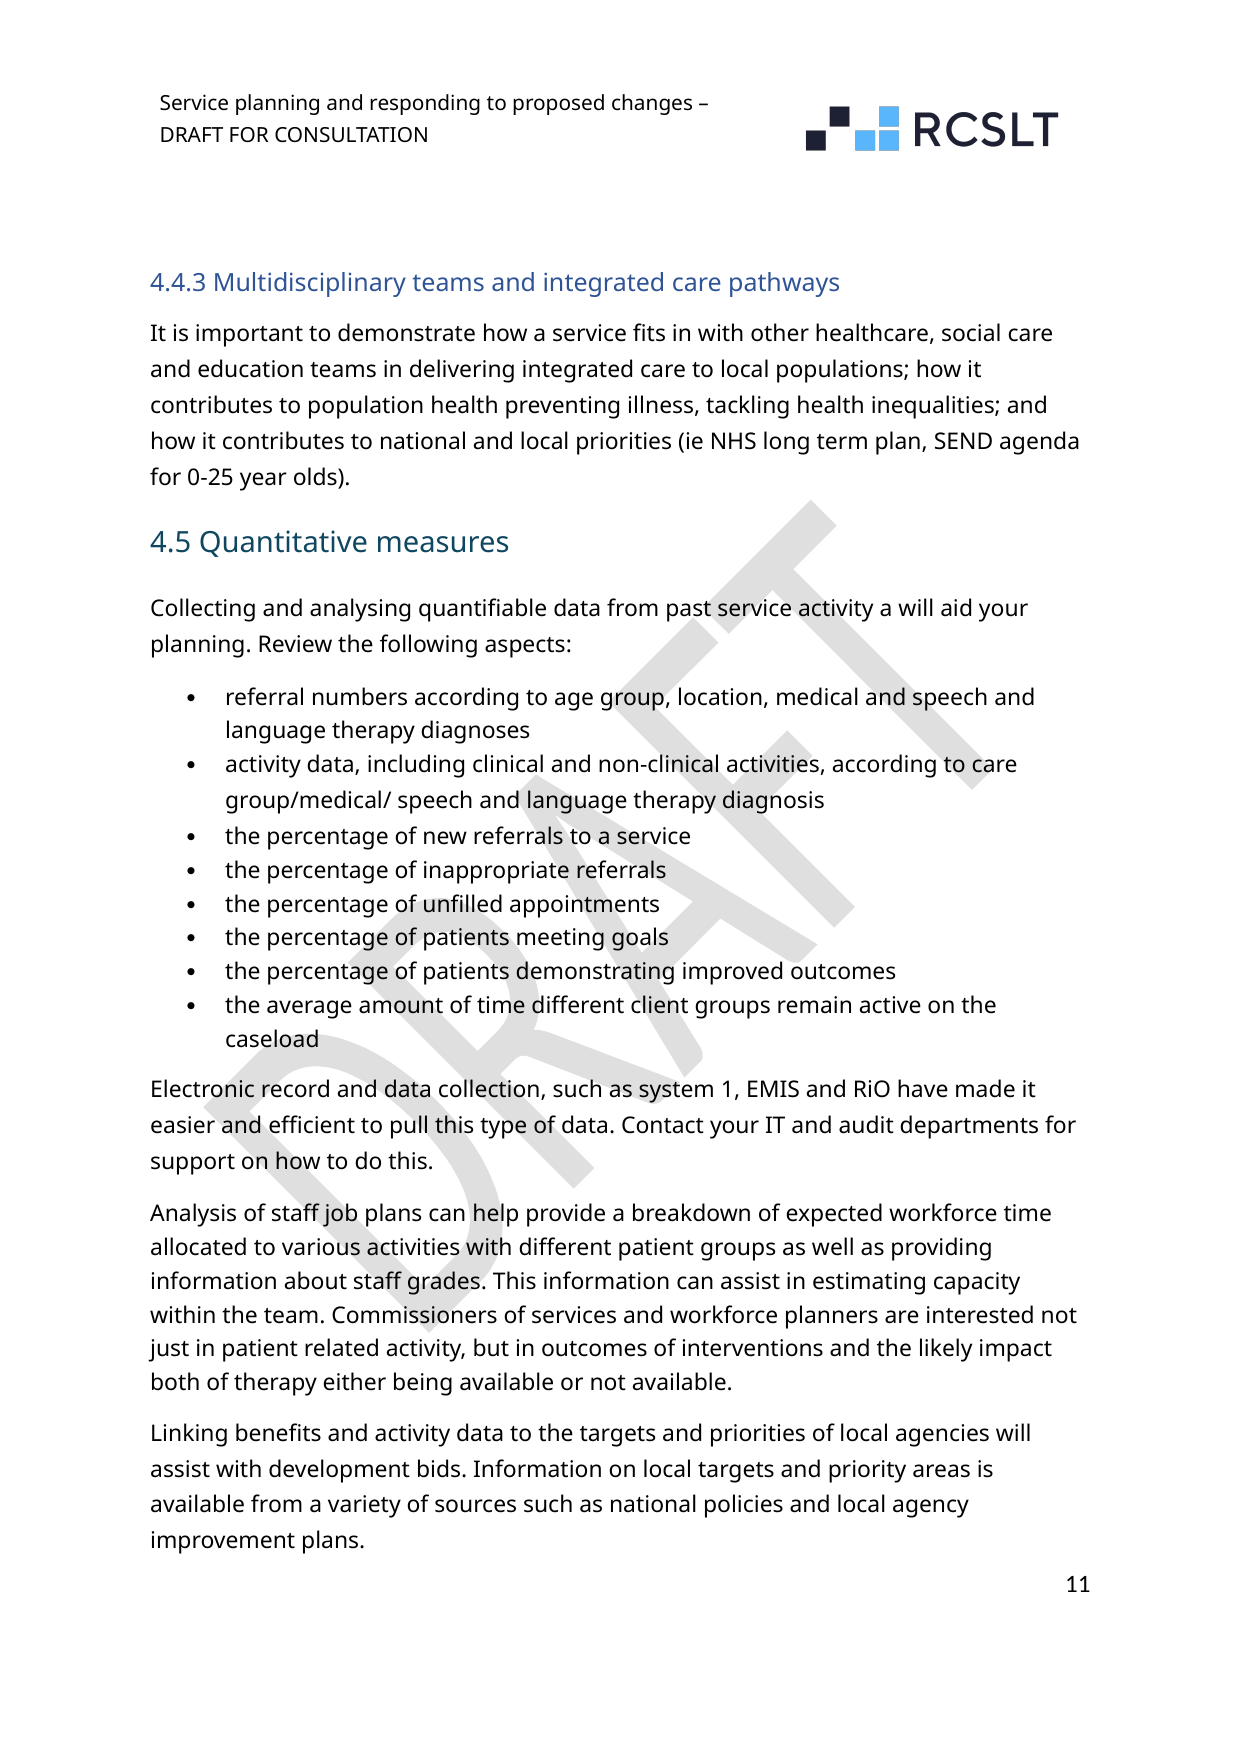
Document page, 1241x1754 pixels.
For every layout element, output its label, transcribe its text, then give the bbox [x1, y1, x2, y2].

text It is important to demonstrate how a service fits in with other healthcare, social care and education teams in delivering integrated care to local populations; how it contributes to population health preventing illness, tackling health inequalities; and how it contributes to national and local priorities (ie NHS long term plan, SEND agenda for 0-25 year olds). [150, 317, 1090, 492]
list referral numbers according to age group, location, medical and speech and language therapy diagnoses [187, 681, 1090, 746]
text Electronic record and data collection, such as system 1, EMIS and RiO have made it easier and efficient to pull this type of data. Contact your IT and audit departments for support on how to do this. [150, 1073, 1090, 1176]
text Linking benefits and activity data to the targets and priorities of local agencies will assist with development bids. Information on local targets and priority areas is available from a variety of sources such as national policies and local agency improvement plans. [150, 1417, 1090, 1556]
text Collecting and analysing quantifiable data from past service activity a will aid your planning. Review the following aspects: [150, 592, 1090, 659]
list the percentage of inappropriate referrals [187, 854, 1090, 885]
subtitle 4.4.3 Multidisciplinary teams and integrated care pathways [150, 265, 1090, 299]
text Analysis of staff job plans can help provide a breakdown of expected workforce time allocated to various activities with different patient groups as well as providing information about staff grades. This information can assist in estimating capacity within the team. Commissioners of services and workforce planners are interested not just in patient related activity, but in outcomes of interventions and the likely impact both of therapy either being available or not available. [150, 1197, 1090, 1397]
list activity data, including clinical and non-clinical activities, according to care group/medical/ speech and language therapy diagnosis [187, 748, 1090, 815]
subtitle 4.5 Quantitative measures [150, 521, 1090, 561]
list the percentage of new referrals to a service [187, 820, 1090, 851]
list the percentage of patients meeting goals [187, 921, 1090, 952]
list the percentage of unfilled appointments [187, 887, 1090, 919]
list the percentage of patients demonstrating improved outcomes [187, 955, 1090, 986]
list the average amount of time different client groups remain active on the caseload [187, 989, 1090, 1054]
picture [773, 73, 1091, 184]
